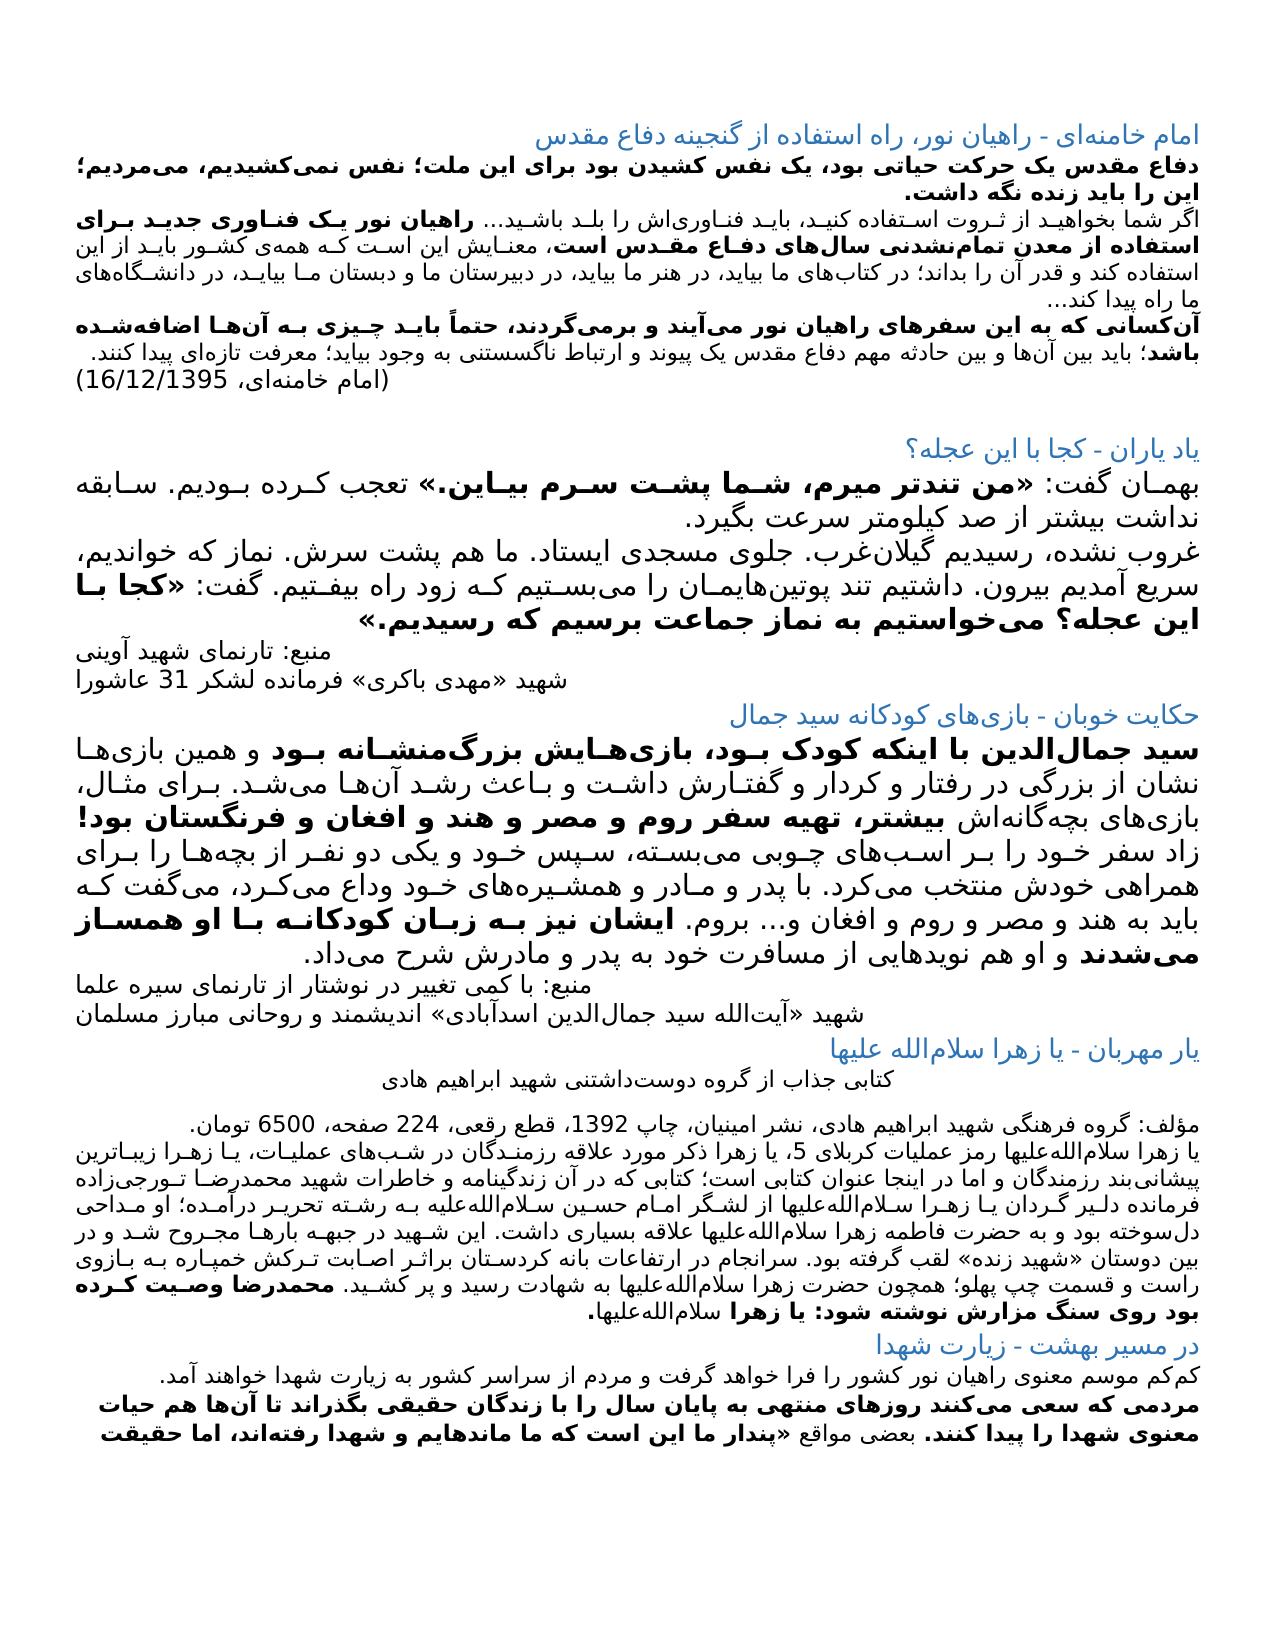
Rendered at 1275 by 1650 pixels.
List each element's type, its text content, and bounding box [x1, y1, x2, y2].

text دفاع مقدس یک حرکت حیاتی بود، یک نفس کشیدن بود برای این ملت؛ نفس نمی‌کشیدیم، می‌مردیم؛ این را باید زنده نگه داشت. [75, 152, 1200, 206]
text مؤلف: گروه فرهنگی شهید ابراهیم هادی، نشر امینیان، چاپ 1392، قطع رقعی، 224 صفحه، 6500 تومان. [75, 1112, 1200, 1138]
text سید جمال‌الدین با اینکه کودک بود، بازی‌هایش بزرگ‌منشانه بود و همین بازی‌ها نشان از بزرگی در رفتار و کردار و گفتارش داشت و باعث رشد آن‌ها می‌شد. برای مثال، بازی‌های بچه‌گانه‌اش بیشتر، تهیه سفر روم و مصر و هند و افغان و فرنگستان بود! زاد سفر خود را بر اسب‌های چوبى می‌بسته، سپس خود و یکى دو نفر از بچه‌ها را برای همراهی خودش منتخب می‌کرد. با پدر و مادر و همشیره‌هاى خود وداع می‌کرد، می‌گفت که باید به هند و مصر و روم و افغان و... بروم. ایشان نیز به زبان کودکانه با او همساز می‌شدند و او هم نویدهایى از مسافرت خود به پدر و مادرش شرح می‌داد. [75, 732, 1200, 970]
text کتابی جذاب از گروه دوست‌داشتنی شهید ابراهیم هادی [75, 1066, 1200, 1093]
subtitle امام خامنه‌ای - راهیان نور، راه استفاده از گنجینه دفاع مقدس [75, 119, 1200, 150]
text منبع: با کمی تغییر در نوشتار از تارنمای سیره علما [75, 970, 1200, 999]
text غروب نشده، رسیدیم گیلان‌غرب. جلوی مسجدی ایستاد. ما هم پشت سرش. نماز که خواندیم، سریع آمدیم بیرون. داشتیم تند پوتین‌هایمان را می‌بستیم که زود راه بیفتیم. گفت: «کجا با این عجله؟ می‌خواستیم به نماز جماعت برسیم که رسیدیم.» [75, 534, 1200, 636]
text یا زهرا سلام‌الله‌علیها رمز عملیات کربلای 5، یا زهرا ذکر مورد علاقه‌ رزمندگان در شب‌های عملیات، یا زهرا زیباترین پیشانی‌بند رزمندگان و اما در اینجا عنوان کتابی است؛ کتابی که در آن زندگینامه و خاطرات شهید محمدرضا تورجی‌زاده فرمانده دلیر گردان یا زهرا سلام‌الله‌علیها از لشگر امام حسین سلام‌الله‌علیه به رشته تحریر درآمده؛ او مداحی دل‌سوخته بود و به حضرت فاطمه زهرا سلام‌الله‌علیها علاقه بسیاری داشت. این شهید در جبهه بارها مجروح شد و در بین دوستان «شهید زنده» لقب گرفته بود. سرانجام در ارتفاعات بانه کردستان براثر اصابت ترکش خمپاره به بازوی راست و قسمت چپ پهلو؛ همچون حضرت زهرا سلام‌الله‌علیها به شهادت رسید و پر کشید. محمدرضا وصیت کرده بود روی سنگ مزارش نوشته شود: یا زهرا سلام‌الله‌علیها. [75, 1138, 1200, 1325]
text آن‌کسانی که به این سفرهای راهیان نور می‌آیند و برمی‌گردند، حتماً باید چیزی به آن‌ها اضافه‌شده باشد؛ باید بین آن‌ها و بین حادثه‌ مهم دفاع مقدس یک پیوند و ارتباط ناگسستنی به ‌وجود بیاید؛ معرفت تازه‌ای پیدا کنند. [75, 312, 1200, 366]
text (امام خامنه‌ای، 16/12/1395) [75, 366, 1200, 395]
subtitle حکایت خوبان - بازی‌های کودکانه سید جمال [75, 699, 1200, 730]
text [75, 1363, 1200, 1476]
text شهید «مهدی باكری» فرمانده لشكر 31 عاشورا [75, 666, 1200, 695]
subtitle یار مهربان - یا زهرا سلام‌الله علیها [75, 1033, 1200, 1064]
subtitle یاد یاران - کجا با این عجله؟ [75, 433, 1200, 464]
text شهید «آیت‌الله سید جمال‌الدین اسدآبادی» اندیشمند و روحانی مبارز مسلمان [75, 999, 1200, 1028]
text منبع: تارنمای شهید آوینی [75, 636, 1200, 666]
text بهمان گفت: «من تندتر میرم، شما پشت سرم بیاین.» تعجب کرده بودیم. سابقه نداشت بیشتر از صد کیلومتر سرعت بگیرد. [75, 467, 1200, 534]
text اگر شما بخواهید از ثروت استفاده کنید، باید فناوری‌اش را بلد باشید... راهیان نور یک فناوری جدید برای استفاده از معدن تمام‌نشدنی سال‌های دفاع مقدس است، معنایش این است که همه‌ی کشور باید از این استفاده کند و قدر آن را بداند؛ در کتاب‌های ما بیاید، در هنر ما بیاید، در دبیرستان ما و دبستان ما بیاید، در دانشگاه‌های ما راه پیدا کند... [75, 206, 1200, 312]
subtitle در مسیر بهشت - زیارت شهدا [75, 1329, 1200, 1360]
